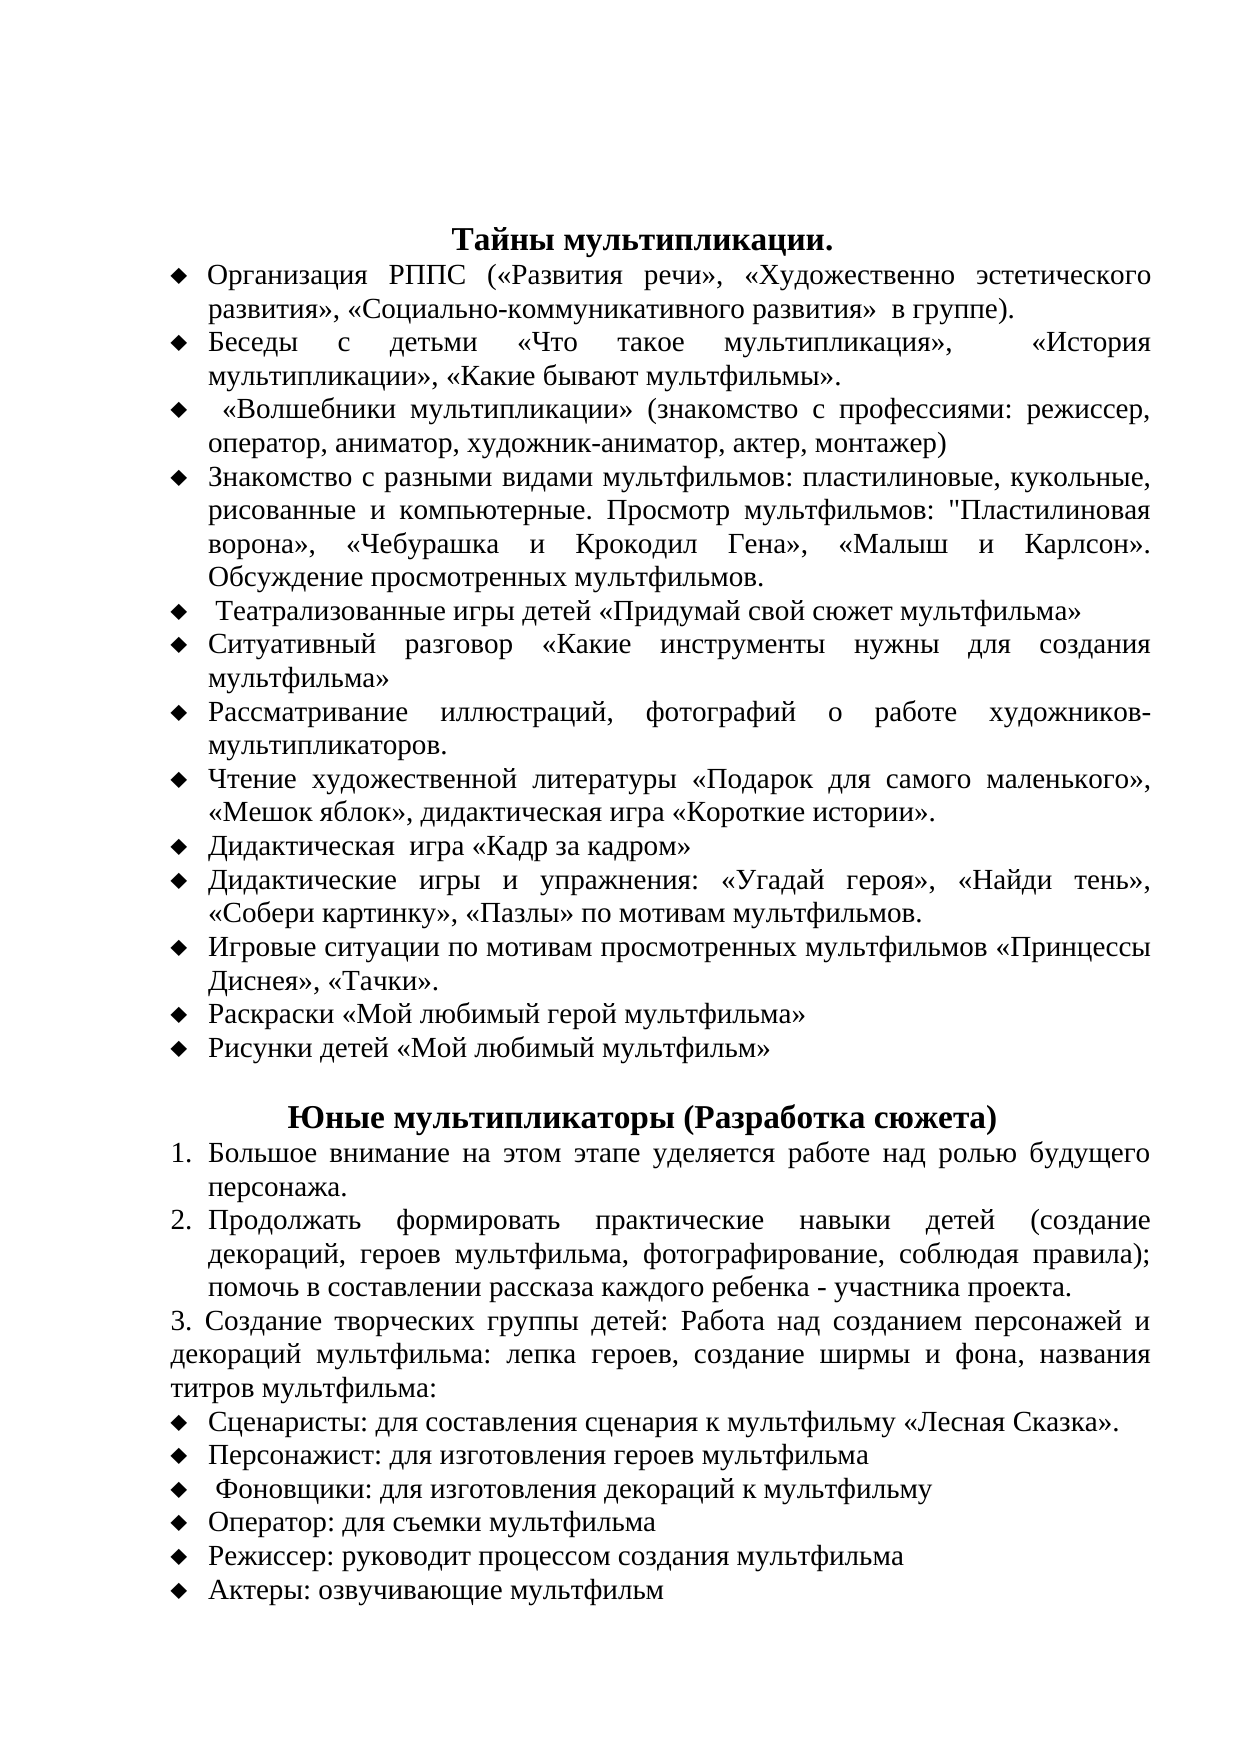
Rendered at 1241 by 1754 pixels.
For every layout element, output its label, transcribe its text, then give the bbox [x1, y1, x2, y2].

list Игровые ситуации по мотивам просмотренных мультфильмов «Принцессы Диснея», «Тачки». [170, 929, 1152, 996]
list Сценаристы: для составления сценария к мультфильму «Лесная Сказка». [170, 1404, 1152, 1437]
list «Волшебники мультипликации» (знакомство с профессиями: режиссер, оператор, аниматор, художник-аниматор, актер, монтажер) [170, 391, 1152, 459]
text 3. Создание творческих группы детей: Работа над созданием персонажей и декораций мультфильма: лепка героев, создание ширмы и фона, названия титров мультфильма: [170, 1303, 1152, 1404]
list Театрализованные игры детей «Придумай свой сюжет мультфильма» [170, 593, 1152, 627]
list Знакомство с разными видами мультфильмов: пластилиновые, кукольные, рисованные и компьютерные. Просмотр мультфильмов: "Пластилиновая ворона», «Чебурашка и Крокодил Гена», «Малыш и Карлсон». Обсуждение просмотренных мультфильмов. [170, 459, 1152, 593]
list Актеры: озвучивающие мультфильм [170, 1572, 1152, 1606]
list Рисунки детей «Мой любимый мультфильм» [170, 1030, 1152, 1063]
list Ситуативный разговор «Какие инструменты нужны для создания мультфильма» [170, 627, 1152, 694]
list Рассматривание иллюстраций, фотографий о работе художников-мультипликаторов. [170, 694, 1152, 761]
text Юные мультипликаторы (Разработка сюжета) [133, 1097, 1152, 1135]
text Тайны мультипликации. [133, 219, 1152, 257]
list Продолжать формировать практические навыки детей (создание декораций, героев мультфильма, фотографирование, соблюдая правила); помочь в составлении рассказа каждого ребенка - участника проекта. [170, 1202, 1152, 1303]
list Большое внимание на этом этапе уделяется работе над ролью будущего персонажа. [170, 1135, 1152, 1202]
list Беседы с детьми «Что такое мультипликация», «История мультипликации», «Какие бывают мультфильмы». [170, 324, 1152, 391]
list Раскраски «Мой любимый герой мультфильма» [170, 996, 1152, 1030]
list Режиссер: руководит процессом создания мультфильма [170, 1538, 1152, 1572]
list Дидактические игры и упражнения: «Угадай героя», «Найди тень», «Собери картинку», «Пазлы» по мотивам мультфильмов. [170, 862, 1152, 929]
list Фоновщики: для изготовления декораций к мультфильму [170, 1471, 1152, 1504]
list Персонажист: для изготовления героев мультфильма [170, 1437, 1152, 1471]
list Организация РППС («Развития речи», «Художественно эстетического развития», «Социально-коммуникативного развития» в группе). [170, 257, 1152, 324]
list Чтение художественной литературы «Подарок для самого маленького», «Мешок яблок», дидактическая игра «Короткие истории». [170, 761, 1152, 828]
list Оператор: для съемки мультфильма [170, 1504, 1152, 1538]
list Дидактическая игра «Кадр за кадром» [170, 828, 1152, 862]
